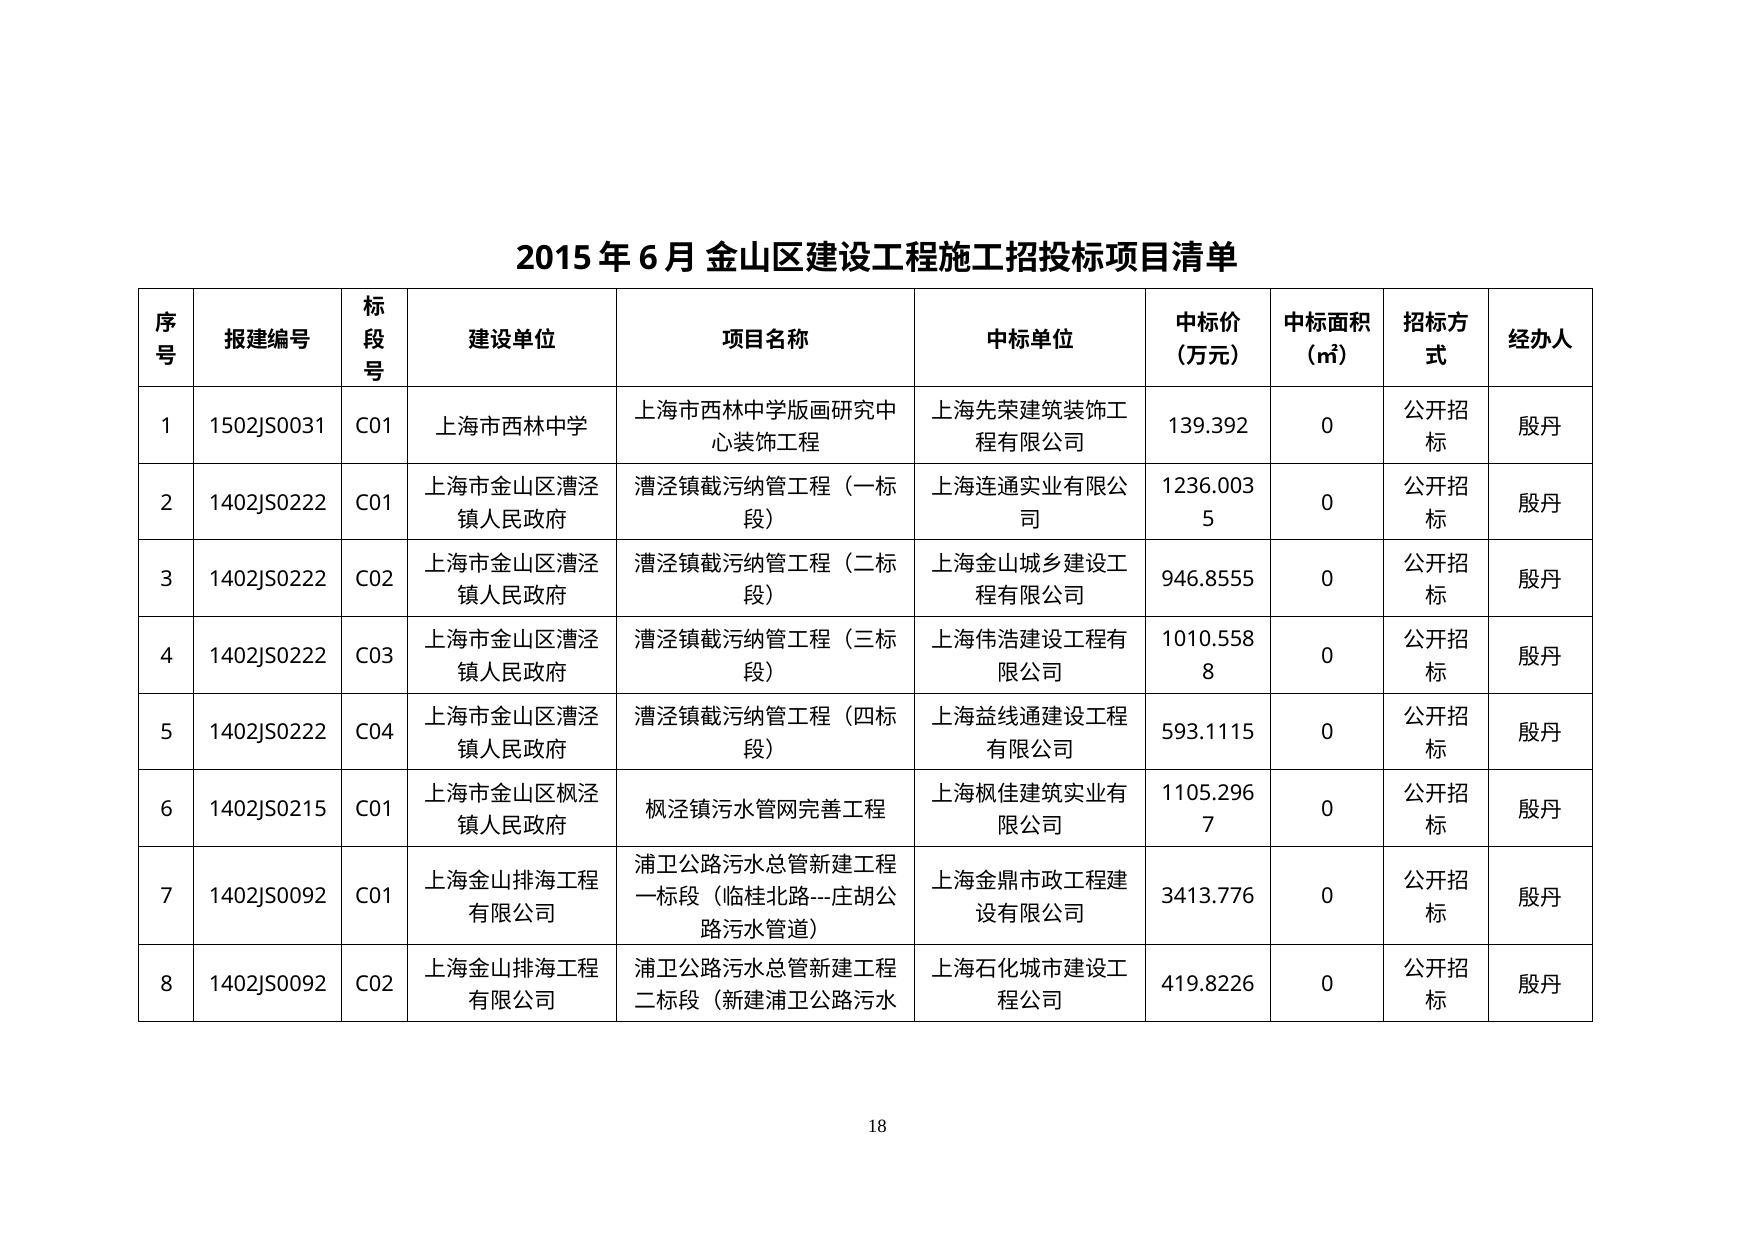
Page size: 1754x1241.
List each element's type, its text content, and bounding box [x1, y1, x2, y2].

table_cell 殷丹 [1489, 617, 1592, 692]
table_cell 0 [1271, 847, 1383, 944]
table_header 序号 [139, 289, 193, 386]
table_header 经办人 [1489, 289, 1592, 386]
table_cell 1402JS0222 [194, 694, 341, 769]
table_cell 公开招标 [1384, 464, 1488, 539]
table_cell 漕泾镇截污纳管工程（三标段） [617, 617, 914, 692]
table_cell 公开招标 [1384, 387, 1488, 463]
table_header 报建编号 [194, 289, 341, 386]
table_cell 殷丹 [1489, 540, 1592, 616]
table_cell C02 [342, 540, 407, 616]
table_cell 上海伟浩建设工程有限公司 [915, 617, 1145, 692]
table_cell 上海益线通建设工程有限公司 [915, 694, 1145, 769]
table_cell 1105.2967 [1146, 770, 1270, 846]
table_cell 0 [1271, 387, 1383, 463]
table_cell 1236.0035 [1146, 464, 1270, 539]
table_cell 0 [1271, 694, 1383, 769]
table_cell 殷丹 [1489, 847, 1592, 944]
table_cell 上海石化城市建设工程公司 [915, 945, 1145, 1021]
table_cell 上海市金山区枫泾镇人民政府 [408, 770, 616, 846]
table_cell 0 [1271, 464, 1383, 539]
table_header 中标面积（㎡） [1271, 289, 1383, 386]
table_cell 公开招标 [1384, 945, 1488, 1021]
table_cell 公开招标 [1384, 694, 1488, 769]
table_cell 漕泾镇截污纳管工程（四标段） [617, 694, 914, 769]
table_cell 上海连通实业有限公司 [915, 464, 1145, 539]
table_cell 0 [1271, 617, 1383, 692]
table_cell 946.8555 [1146, 540, 1270, 616]
table_cell 6 [139, 770, 193, 846]
table_header 招标方式 [1384, 289, 1488, 386]
table_header 建设单位 [408, 289, 616, 386]
table_cell 殷丹 [1489, 770, 1592, 846]
table_cell 3 [139, 540, 193, 616]
table_cell 上海枫佳建筑实业有限公司 [915, 770, 1145, 846]
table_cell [617, 945, 914, 1021]
table_cell 1402JS0222 [194, 540, 341, 616]
table_cell 上海市西林中学版画研究中心装饰工程 [617, 387, 914, 463]
table_cell 上海金山城乡建设工程有限公司 [915, 540, 1145, 616]
table_cell C01 [342, 464, 407, 539]
table_cell 上海市金山区漕泾镇人民政府 [408, 540, 616, 616]
table_header 标段号 [342, 289, 407, 386]
table_cell 5 [139, 694, 193, 769]
table_cell 0 [1271, 770, 1383, 846]
table_cell 0 [1271, 540, 1383, 616]
table_cell 1402JS0222 [194, 617, 341, 692]
table_cell 139.392 [1146, 387, 1270, 463]
table_cell 殷丹 [1489, 464, 1592, 539]
table_cell 殷丹 [1489, 387, 1592, 463]
table_cell 2 [139, 464, 193, 539]
table_cell C03 [342, 617, 407, 692]
table_cell 殷丹 [1489, 945, 1592, 1021]
table_cell C01 [342, 847, 407, 944]
table_cell 漕泾镇截污纳管工程（二标段） [617, 540, 914, 616]
table_header 中标价（万元） [1146, 289, 1270, 386]
table_cell 公开招标 [1384, 540, 1488, 616]
table_cell C01 [342, 387, 407, 463]
table_cell 上海金鼎市政工程建设有限公司 [915, 847, 1145, 944]
table_cell 上海市金山区漕泾镇人民政府 [408, 617, 616, 692]
table_cell 8 [139, 945, 193, 1021]
table_cell 419.8226 [1146, 945, 1270, 1021]
table_cell C02 [342, 945, 407, 1021]
table_cell 上海先荣建筑装饰工程有限公司 [915, 387, 1145, 463]
table_cell 7 [139, 847, 193, 944]
table_cell 浦卫公路污水总管新建工程一标段（临桂北路---庄胡公路污水管道） [617, 847, 914, 944]
text 2015年6月 金山区建设工程施工招投标项目清单 [150, 223, 1604, 288]
table_cell 3413.776 [1146, 847, 1270, 944]
table_header 项目名称 [617, 289, 914, 386]
table_cell 1402JS0092 [194, 945, 341, 1021]
table_cell 上海金山排海工程有限公司 [408, 847, 616, 944]
table_cell 公开招标 [1384, 617, 1488, 692]
table_cell 0 [1271, 945, 1383, 1021]
table_cell 1402JS0222 [194, 464, 341, 539]
table_header 中标单位 [915, 289, 1145, 386]
table_cell 1402JS0215 [194, 770, 341, 846]
table_cell 1502JS0031 [194, 387, 341, 463]
table_cell 4 [139, 617, 193, 692]
table_cell 公开招标 [1384, 847, 1488, 944]
table_cell 上海市西林中学 [408, 387, 616, 463]
table_cell C01 [342, 770, 407, 846]
table_cell 593.1115 [1146, 694, 1270, 769]
table_cell 1402JS0092 [194, 847, 341, 944]
table_cell 1 [139, 387, 193, 463]
table_cell 殷丹 [1489, 694, 1592, 769]
table_cell C04 [342, 694, 407, 769]
table_cell 漕泾镇截污纳管工程（一标段） [617, 464, 914, 539]
table_cell 上海金山排海工程有限公司 [408, 945, 616, 1021]
table_cell 上海市金山区漕泾镇人民政府 [408, 464, 616, 539]
table_cell 上海市金山区漕泾镇人民政府 [408, 694, 616, 769]
table_cell 1010.5588 [1146, 617, 1270, 692]
table_cell 公开招标 [1384, 770, 1488, 846]
table_cell 枫泾镇污水管网完善工程 [617, 770, 914, 846]
